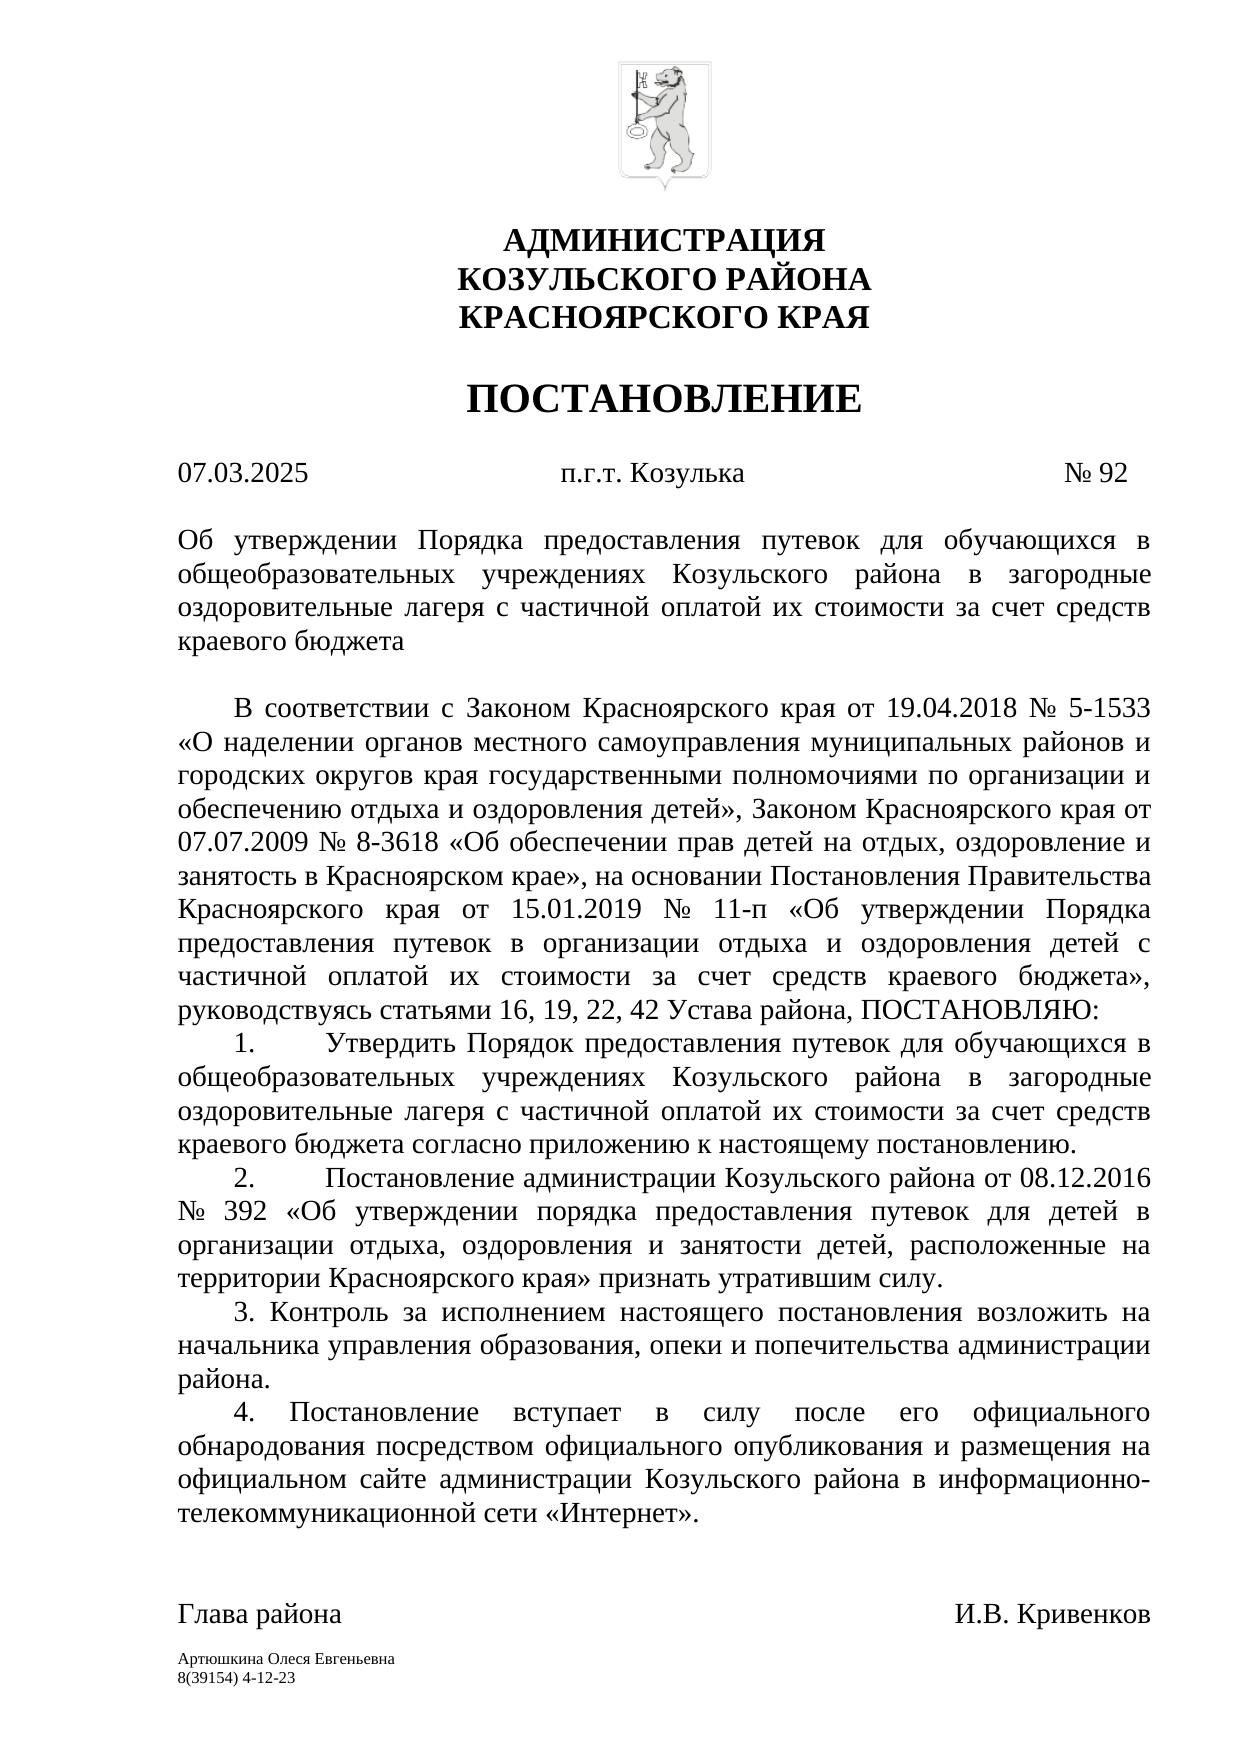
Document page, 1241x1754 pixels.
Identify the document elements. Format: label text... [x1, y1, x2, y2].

table_header № 92 [815, 455, 1139, 489]
text Артюшкина Олеся Евгеньевна [177, 1648, 1152, 1668]
text ПОСТАНОВЛЕНИЕ [177, 374, 1152, 422]
text 8(39154) 4-12-23 [177, 1668, 1152, 1687]
text 4. Постановление вступает в силу после его официального обнародования посредством официального опубликования и размещения на официальном сайте администрации Козульского района в информационно-телекоммуникационной сети «Интернет». [177, 1394, 1152, 1529]
text 3. Контроль за исполнением настоящего постановления возложить на начальника управления образования, опеки и попечительства администрации района. [177, 1294, 1152, 1394]
text АДМИНИСТРАЦИЯ [177, 221, 1152, 259]
text Глава района И.В. Кривенков [177, 1596, 1152, 1629]
list Постановление администрации Козульского района от 08.12.2016 № 392 «Об утверждении порядка предоставления путевок для детей в организации отдыха, оздоровления и занятости детей, расположенные на территории Красноярского края» признать утратившим силу. [177, 1160, 1152, 1294]
table_header п.г.т. Козулька [490, 455, 815, 489]
text КРАСНОЯРСКОГО КРАЯ [177, 297, 1152, 336]
list Утвердить Порядок предоставления путевок для обучающихся в общеобразовательных учреждениях Козульского района в загородные оздоровительные лагеря с частичной оплатой их стоимости за счет средств краевого бюджета согласно приложению к настоящему постановлению. [177, 1026, 1152, 1160]
text В соответствии с Законом Красноярского края от 19.04.2018 № 5-1533 «О наделении органов местного самоуправления муниципальных районов и городских округов края государственными полномочиями по организации и обеспечению отдыха и оздоровления детей», Законом Красноярского края от 07.07.2009 № 8-3618 «Об обеспечении прав детей на отдых, оздоровление и занятость в Красноярском крае», на основании Постановления Правительства Красноярского края от 15.01.2019 № 11-п «Об утверждении Порядка предоставления путевок в организации отдыха и оздоровления детей с частичной оплатой их стоимости за счет средств краевого бюджета», руководствуясь статьями 16, 19, 22, 42 Устава района, ПОСТАНОВЛЯЮ: [177, 690, 1152, 1026]
text Об утверждении Порядка предоставления путевок для обучающихся в общеобразовательных учреждениях Козульского района в загородные оздоровительные лагеря с частичной оплатой их стоимости за счет средств краевого бюджета [177, 522, 1152, 657]
table_header 07.03.2025 [166, 455, 490, 489]
subtitle КОЗУЛЬСКОГО РАЙОНА [177, 259, 1152, 297]
